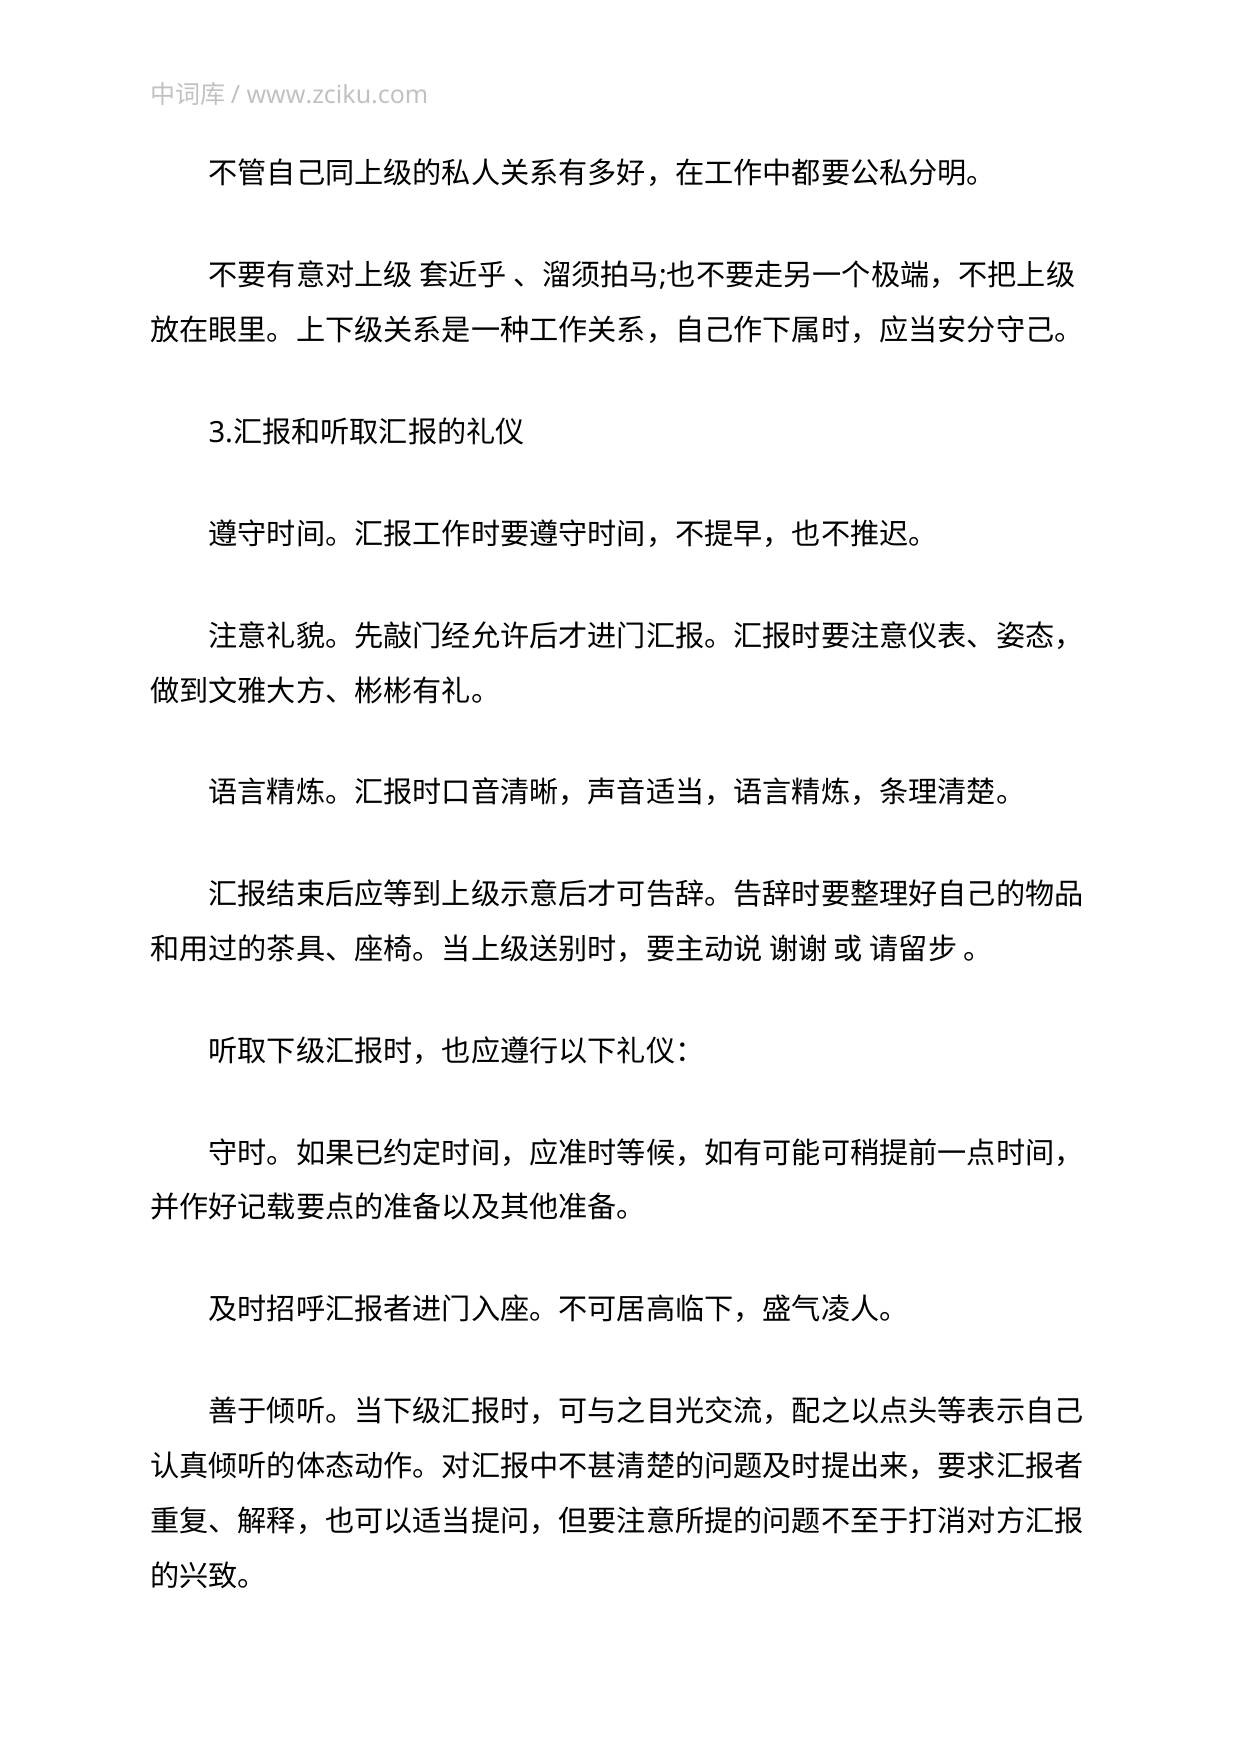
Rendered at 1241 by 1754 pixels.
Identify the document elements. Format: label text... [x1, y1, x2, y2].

text 注意礼貌。先敲门经允许后才进门汇报。汇报时要注意仪表、姿态，做到文雅大方、彬彬有礼。 [150, 612, 1090, 709]
text 听取下级汇报时，也应遵行以下礼仪： [150, 1027, 1090, 1070]
text 善于倾听。当下级汇报时，可与之目光交流，配之以点头等表示自己认真倾听的体态动作。对汇报中不甚清楚的问题及时提出来，要求汇报者重复、解释，也可以适当提问，但要注意所提的问题不至于打消对方汇报的兴致。 [150, 1388, 1090, 1594]
text 3.汇报和听取汇报的礼仪 [150, 408, 1090, 451]
text 不管自己同上级的私人关系有多好，在工作中都要公私分明。 [150, 150, 1090, 192]
text 遵守时间。汇报工作时要遵守时间，不提早，也不推迟。 [150, 511, 1090, 553]
text 不要有意对上级 套近乎 、溜须拍马;也不要走另一个极端，不把上级放在眼里。上下级关系是一种工作关系，自己作下属时，应当安分守己。 [150, 252, 1090, 349]
text 汇报结束后应等到上级示意后才可告辞。告辞时要整理好自己的物品和用过的茶具、座椅。当上级送别时，要主动说 谢谢 或 请留步 。 [150, 871, 1090, 968]
text 守时。如果已约定时间，应准时等候，如有可能可稍提前一点时间，并作好记载要点的准备以及其他准备。 [150, 1129, 1090, 1226]
text 语言精炼。汇报时口音清晰，声音适当，语言精炼，条理清楚。 [150, 769, 1090, 811]
text 及时招呼汇报者进门入座。不可居高临下，盛气凌人。 [150, 1286, 1090, 1328]
